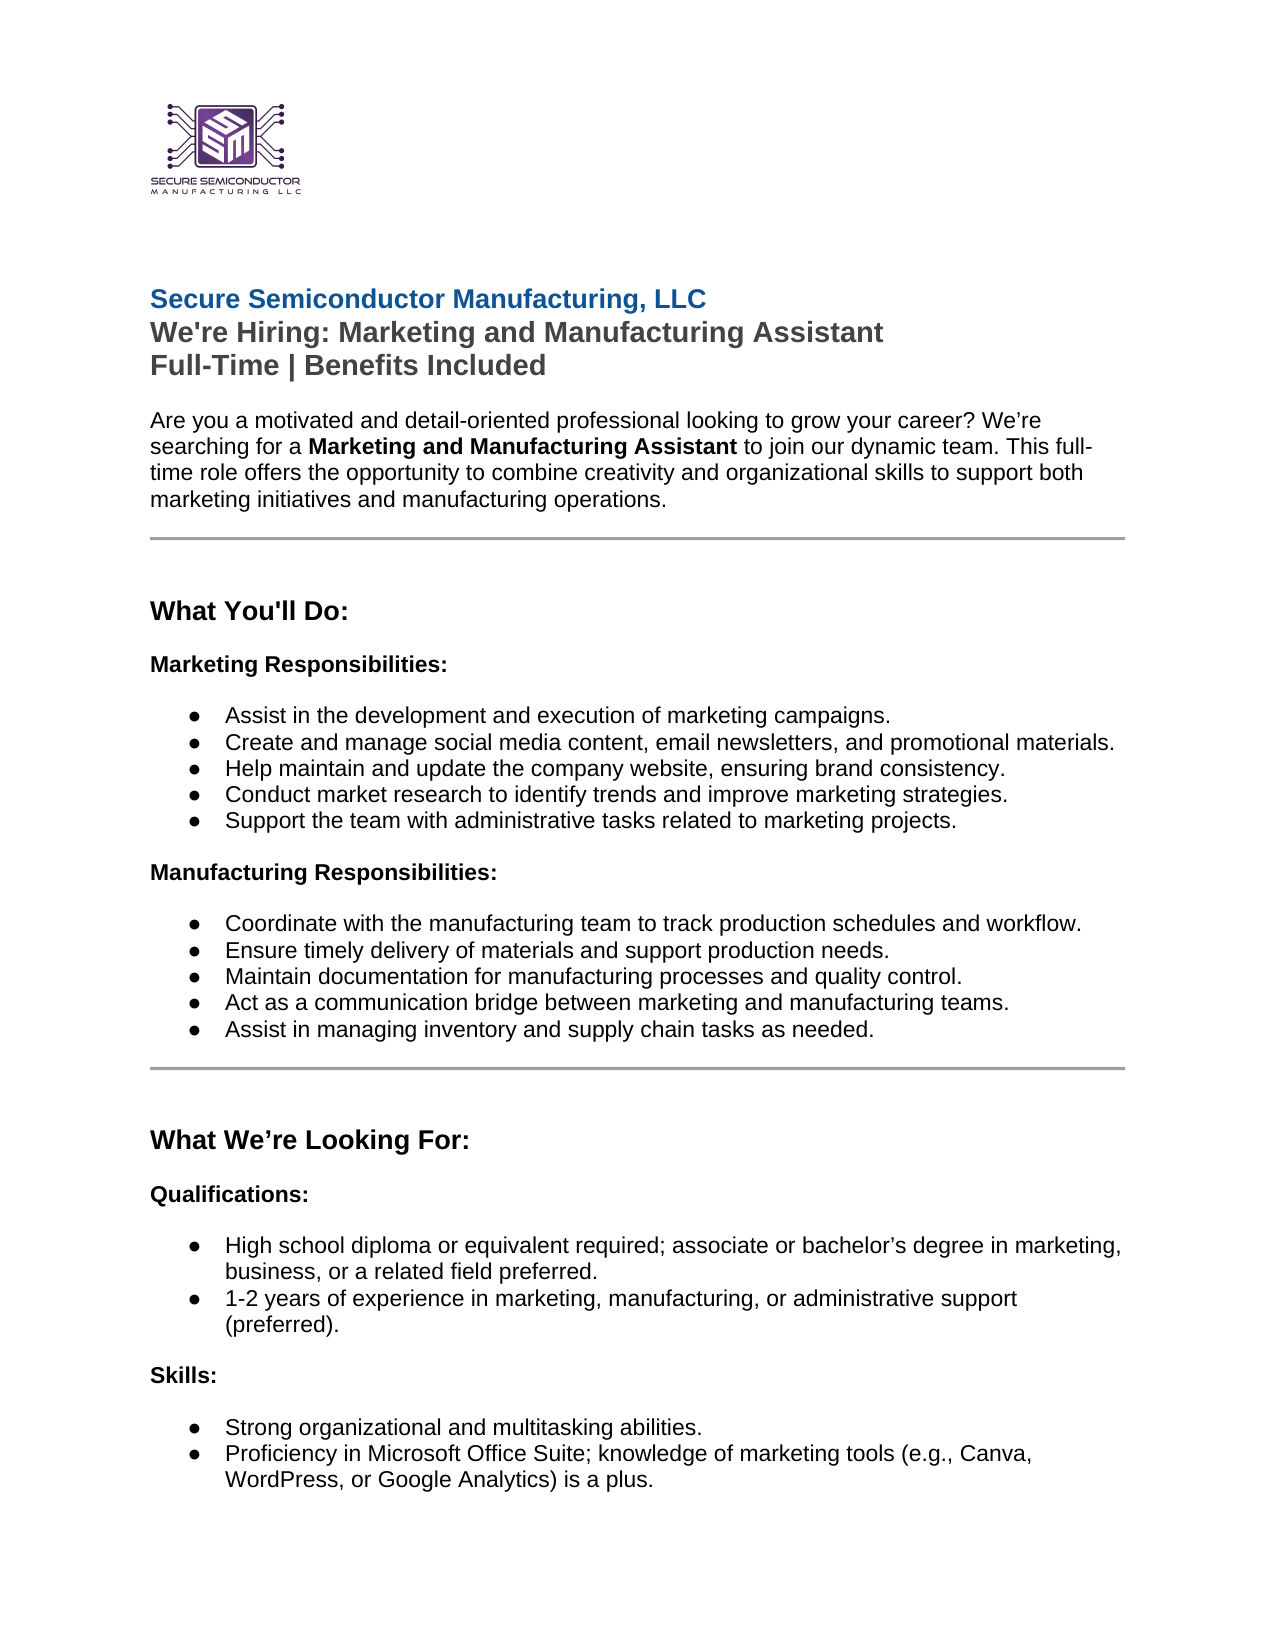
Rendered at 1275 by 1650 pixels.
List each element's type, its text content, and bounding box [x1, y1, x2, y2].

text Marketing Responsibilities: [150, 651, 1125, 677]
list High school diploma or equivalent required; associate or bachelor’s degree in marketing, business, or a related field preferred. [187, 1232, 1125, 1285]
list Assist in the development and execution of marketing campaigns. [187, 702, 1125, 728]
text Skills: [150, 1362, 1125, 1389]
list Conduct market research to identify trends and improve marketing strategies. [187, 781, 1125, 807]
list Ensure timely delivery of materials and support production needs. [187, 937, 1125, 963]
list Help maintain and update the company website, ensuring brand consistency. [187, 755, 1125, 781]
subtitle What We’re Looking For: [150, 1124, 1125, 1156]
list Act as a communication bridge between marketing and manufacturing teams. [187, 989, 1125, 1016]
text Are you a motivated and detail-oriented professional looking to grow your career? We’re searching for a Marketing and Manufacturing Assistant to join our dynamic team. This full-time role offers the opportunity to combine creativity and organizational skills to support both marketing initiatives and manufacturing operations. [150, 407, 1125, 512]
subtitle What You'll Do: [150, 594, 1125, 626]
list Strong organizational and multitasking abilities. [187, 1414, 1125, 1440]
list Proficiency in Microsoft Office Suite; knowledge of marketing tools (e.g., Canva, WordPress, or Google Analytics) is a plus. [187, 1440, 1125, 1493]
picture [150, 104, 302, 195]
text Qualifications: [150, 1181, 1125, 1207]
text Manufacturing Responsibilities: [150, 859, 1125, 885]
list Coordinate with the manufacturing team to track production schedules and workflow. [187, 910, 1125, 937]
list Maintain documentation for manufacturing processes and quality control. [187, 963, 1125, 989]
list 1-2 years of experience in marketing, manufacturing, or administrative support (preferred). [187, 1285, 1125, 1337]
list Assist in managing inventory and supply chain tasks as needed. [187, 1016, 1125, 1042]
subtitle Secure Semiconductor Manufacturing, LLC We're Hiring: Marketing and Manufacturing Assistant Full-Time | Benefits Included [150, 283, 1125, 382]
list Support the team with administrative tasks related to marketing projects. [187, 807, 1125, 834]
list Create and manage social media content, email newsletters, and promotional materials. [187, 728, 1125, 755]
